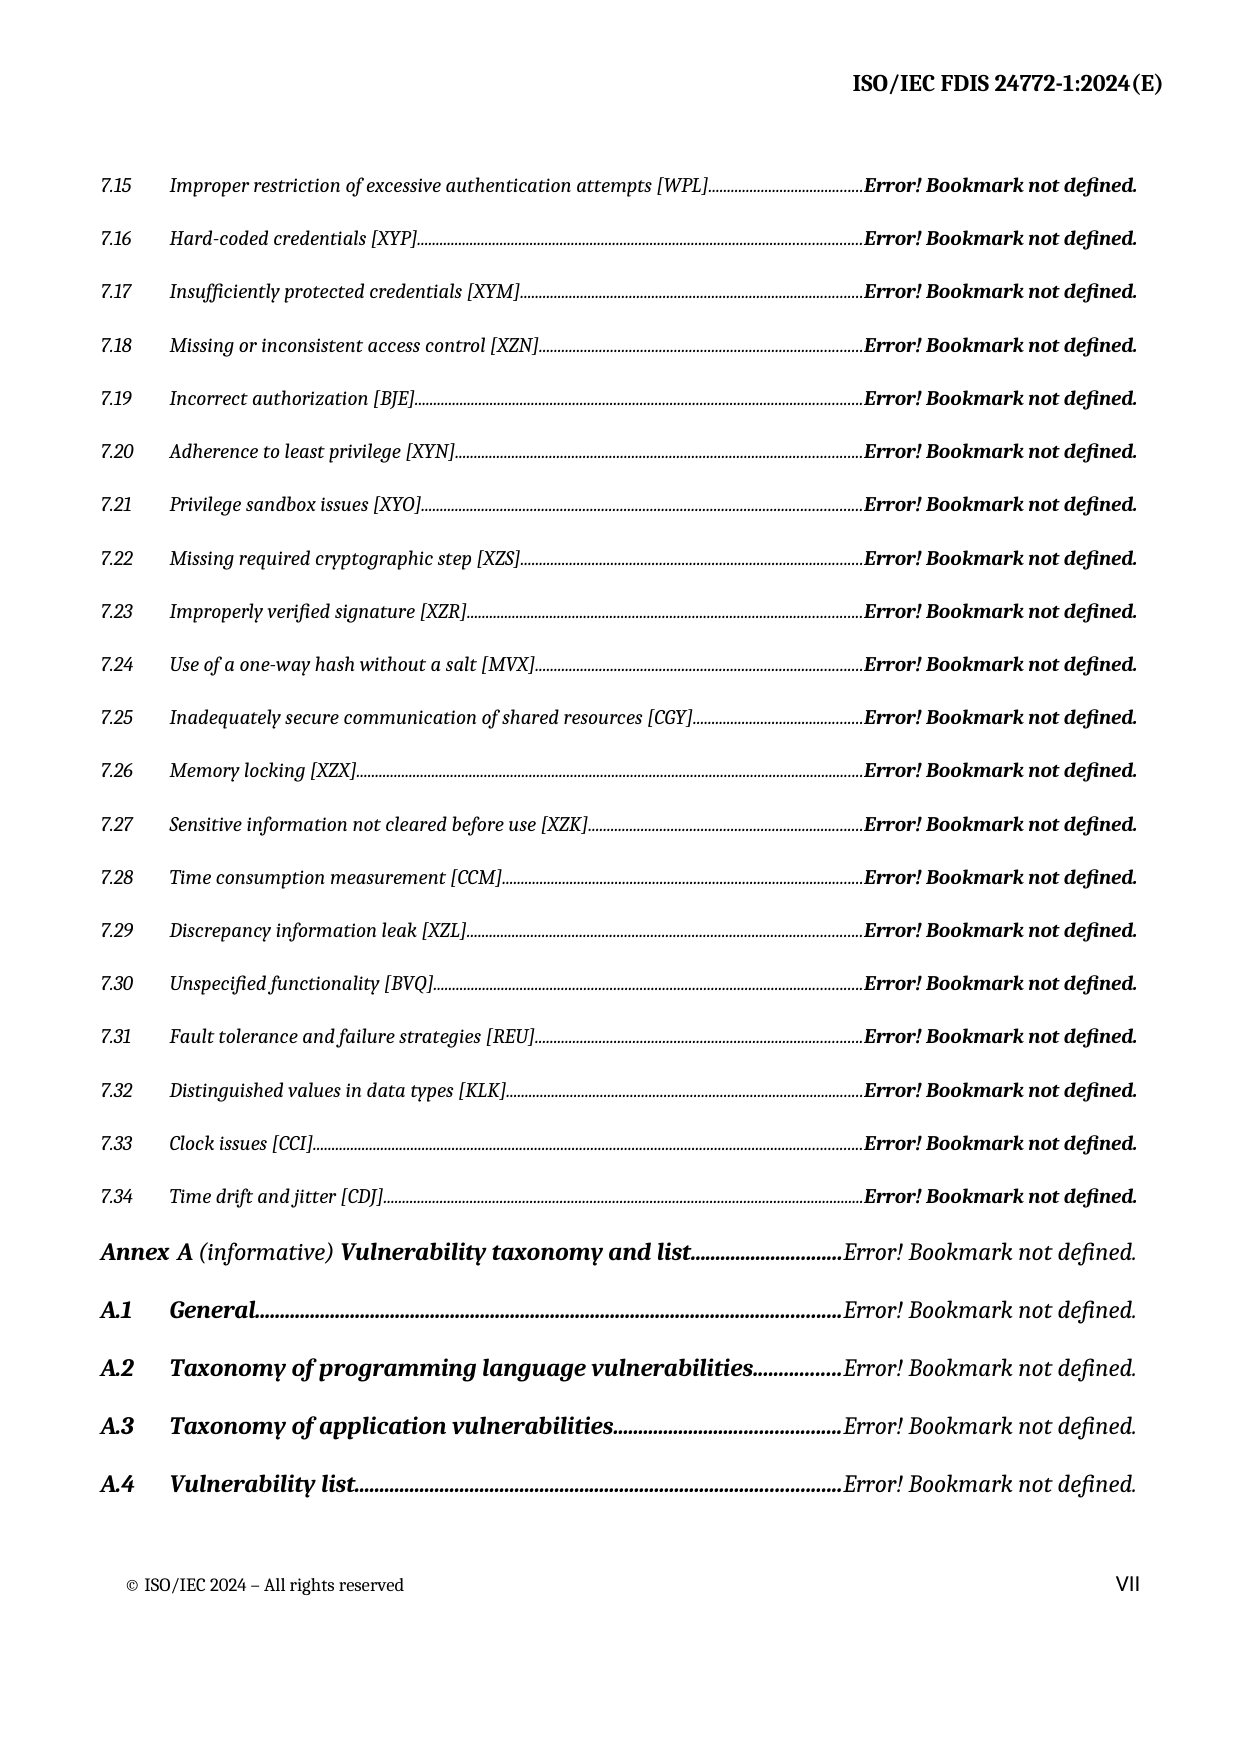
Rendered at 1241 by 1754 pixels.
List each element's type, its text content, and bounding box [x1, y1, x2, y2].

text A.1 General Error! Bookmark not defined. [101, 1296, 1164, 1325]
text 7.20 Adherence to least privilege [XYN] Error! Bookmark not defined. [101, 440, 1164, 464]
text 7.29 Discrepancy information leak [XZL] Error! Bookmark not defined. [101, 919, 1164, 943]
text 7.22 Missing required cryptographic step [XZS] Error! Bookmark not defined. [101, 546, 1164, 570]
text 7.27 Sensitive information not cleared before use [XZK] Error! Bookmark not defined. [101, 812, 1164, 836]
text 7.25 Inadequately secure communication of shared resources [CGY] Error! Bookmark not defined. [101, 706, 1164, 730]
text A.3 Taxonomy of application vulnerabilities Error! Bookmark not defined. [101, 1412, 1164, 1441]
text A.2 Taxonomy of programming language vulnerabilities Error! Bookmark not defined. [101, 1354, 1164, 1383]
text 7.16 Hard-coded credentials [XYP] Error! Bookmark not defined. [101, 227, 1164, 251]
text 7.24 Use of a one-way hash without a salt [MVX] Error! Bookmark not defined. [101, 653, 1164, 677]
text 7.30 Unspecified functionality [BVQ] Error! Bookmark not defined. [101, 972, 1164, 996]
text 7.26 Memory locking [XZX] Error! Bookmark not defined. [101, 759, 1164, 783]
text 7.34 Time drift and jitter [CDJ] Error! Bookmark not defined. [101, 1185, 1164, 1209]
text 7.19 Incorrect authorization [BJE] Error! Bookmark not defined. [101, 386, 1164, 410]
text 7.23 Improperly verified signature [XZR] Error! Bookmark not defined. [101, 599, 1164, 623]
text 7.31 Fault tolerance and failure strategies [REU] Error! Bookmark not defined. [101, 1025, 1164, 1049]
text A.4 Vulnerability list Error! Bookmark not defined. [101, 1470, 1164, 1499]
text 7.18 Missing or inconsistent access control [XZN] Error! Bookmark not defined. [101, 333, 1164, 357]
text 7.32 Distinguished values in data types [KLK] Error! Bookmark not defined. [101, 1078, 1164, 1102]
text 7.33 Clock issues [CCI] Error! Bookmark not defined. [101, 1132, 1164, 1156]
text 7.17 Insufficiently protected credentials [XYM] Error! Bookmark not defined. [101, 280, 1164, 304]
text 7.15 Improper restriction of excessive authentication attempts [WPL] Error! Bookmark not defined. [101, 173, 1164, 197]
text Annex A (informative) Vulnerability taxonomy and list Error! Bookmark not defined. [101, 1238, 1164, 1267]
text 7.28 Time consumption measurement [CCM] Error! Bookmark not defined. [101, 866, 1164, 889]
text 7.21 Privilege sandbox issues [XYO] Error! Bookmark not defined. [101, 493, 1164, 517]
